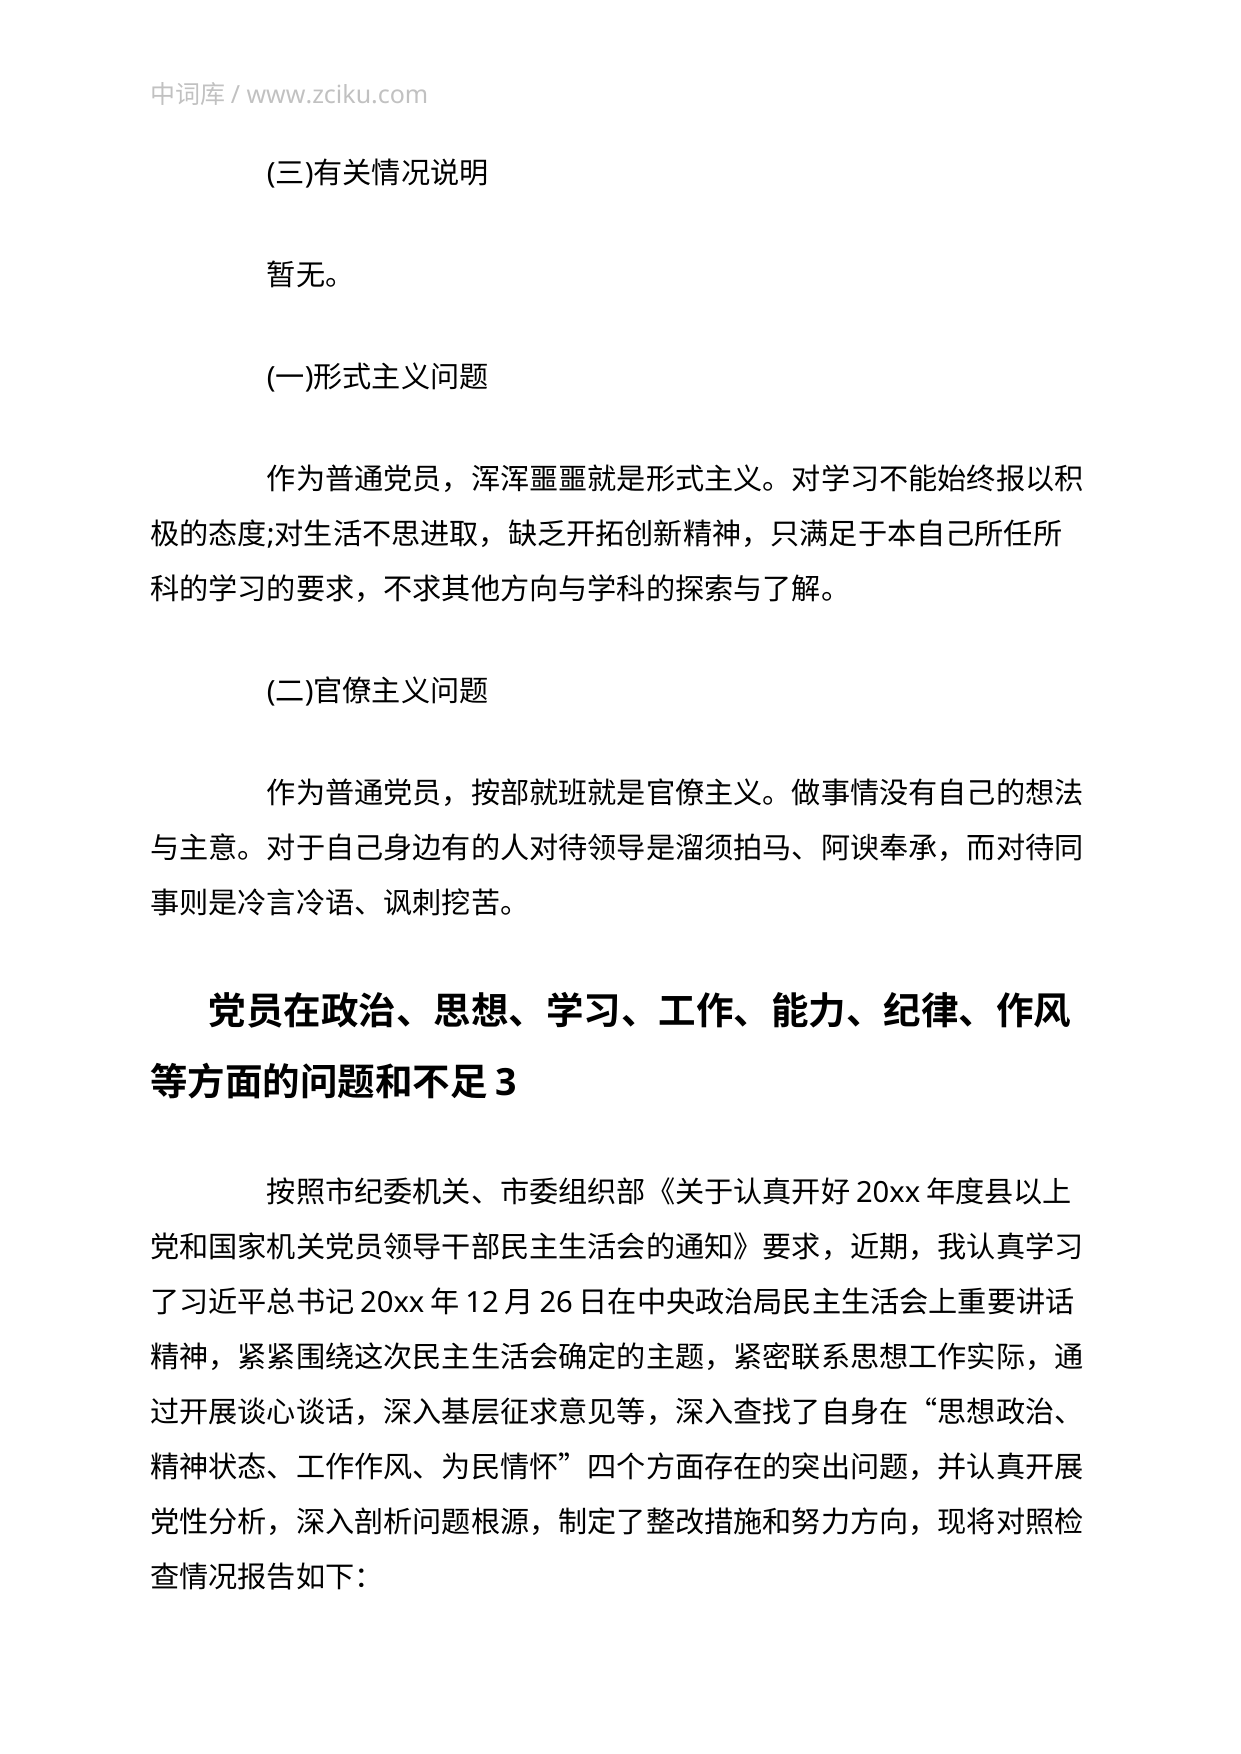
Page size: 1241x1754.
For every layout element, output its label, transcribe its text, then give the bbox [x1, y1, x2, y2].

text 作为普通党员，浑浑噩噩就是形式主义。对学习不能始终报以积极的态度;对生活不思进取，缺乏开拓创新精神，只满足于本自己所任所科的学习的要求，不求其他方向与学科的探索与了解。 [150, 456, 1090, 608]
text (一)形式主义问题 [150, 354, 1090, 396]
text 党员在政治、思想、学习、工作、能力、纪律、作风等方面的问题和不足3 [150, 981, 1090, 1106]
text (二)官僚主义问题 [150, 667, 1090, 710]
text 按照市纪委机关、市委组织部《关于认真开好20xx年度县以上党和国家机关党员领导干部民主生活会的通知》要求，近期，我认真学习了习近平总书记20xx年12月26日在中央政治局民主生活会上重要讲话精神，紧紧围绕这次民主生活会确定的主题，紧密联系思想工作实际，通过开展谈心谈话，深入基层征求意见等，深入查找了自身在“思想政治、精神状态、工作作风、为民情怀”四个方面存在的突出问题，并认真开展党性分析，深入剖析问题根源，制定了整改措施和努力方向，现将对照检查情况报告如下： [150, 1169, 1090, 1596]
text (三)有关情况说明 [150, 150, 1090, 192]
text 作为普通党员，按部就班就是官僚主义。做事情没有自己的想法与主意。对于自己身边有的人对待领导是溜须拍马、阿谀奉承，而对待同事则是冷言冷语、讽刺挖苦。 [150, 769, 1090, 921]
text 暂无。 [150, 252, 1090, 294]
